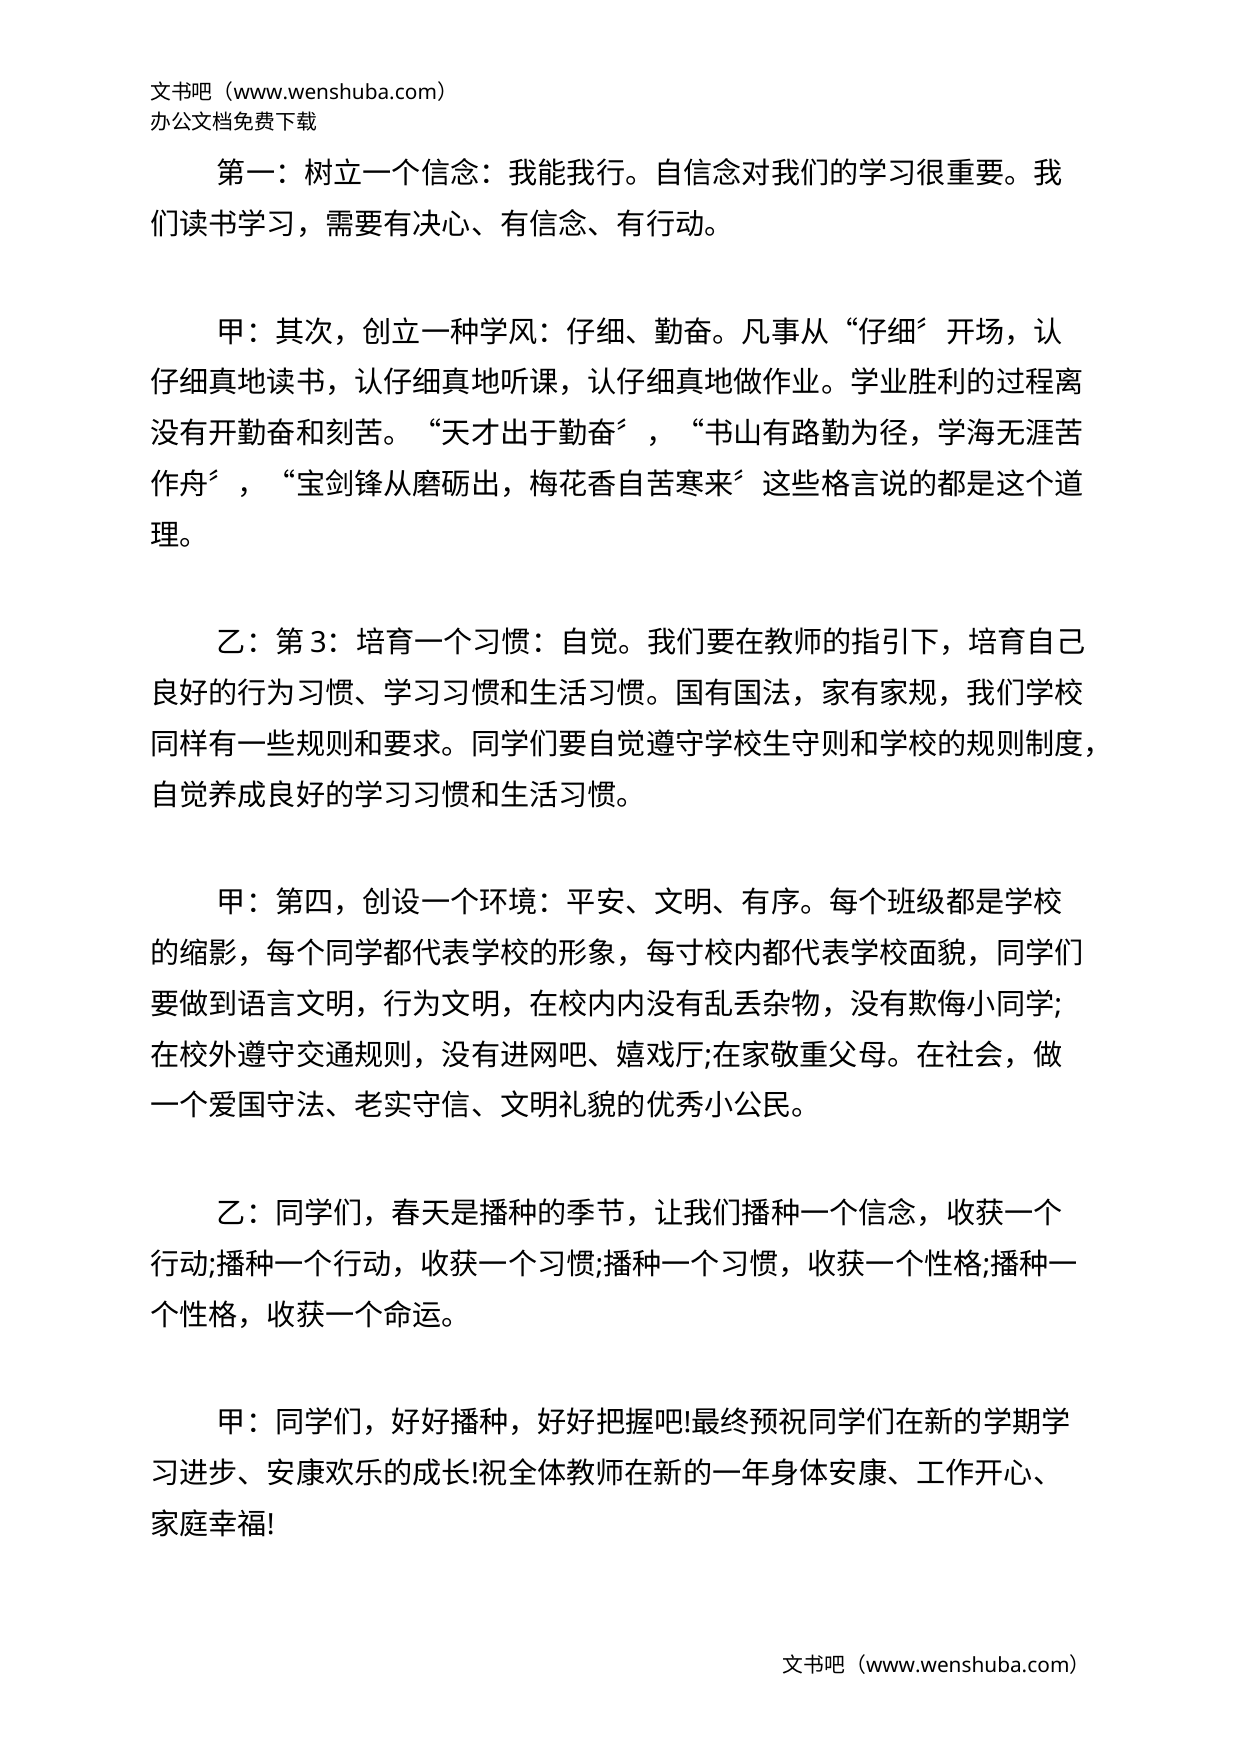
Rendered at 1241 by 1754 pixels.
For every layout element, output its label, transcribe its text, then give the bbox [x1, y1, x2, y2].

text 甲：其次，创立一种学风：仔细、勤奋。凡事从“仔细〞开场，认仔细真地读书，认仔细真地听课，认仔细真地做作业。学业胜利的过程离没有开勤奋和刻苦。“天才出于勤奋〞，“书山有路勤为径，学海无涯苦作舟〞，“宝剑锋从磨砺出，梅花香自苦寒来〞这些格言说的都是这个道理。 [150, 308, 1090, 553]
text 第一：树立一个信念：我能我行。自信念对我们的学习很重要。我们读书学习，需要有决心、有信念、有行动。 [150, 150, 1090, 243]
text 乙：第3：培育一个习惯：自觉。我们要在教师的指引下，培育自己良好的行为习惯、学习习惯和生活习惯。国有国法，家有家规，我们学校同样有一些规则和要求。同学们要自觉遵守学校生守则和学校的规则制度，自觉养成良好的学习习惯和生活习惯。 [150, 619, 1090, 813]
text 乙：同学们，春天是播种的季节，让我们播种一个信念，收获一个行动;播种一个行动，收获一个习惯;播种一个习惯，收获一个性格;播种一个性格，收获一个命运。 [150, 1189, 1090, 1333]
text 甲：第四，创设一个环境：平安、文明、有序。每个班级都是学校的缩影，每个同学都代表学校的形象，每寸校内都代表学校面貌，同学们要做到语言文明，行为文明，在校内内没有乱丢杂物，没有欺侮小同学;在校外遵守交通规则，没有进网吧、嬉戏厅;在家敬重父母。在社会，做一个爱国守法、老实守信、文明礼貌的优秀小公民。 [150, 879, 1090, 1124]
text 甲：同学们，好好播种，好好把握吧!最终预祝同学们在新的学期学习进步、安康欢乐的成长!祝全体教师在新的一年身体安康、工作开心、家庭幸福! [150, 1399, 1090, 1543]
